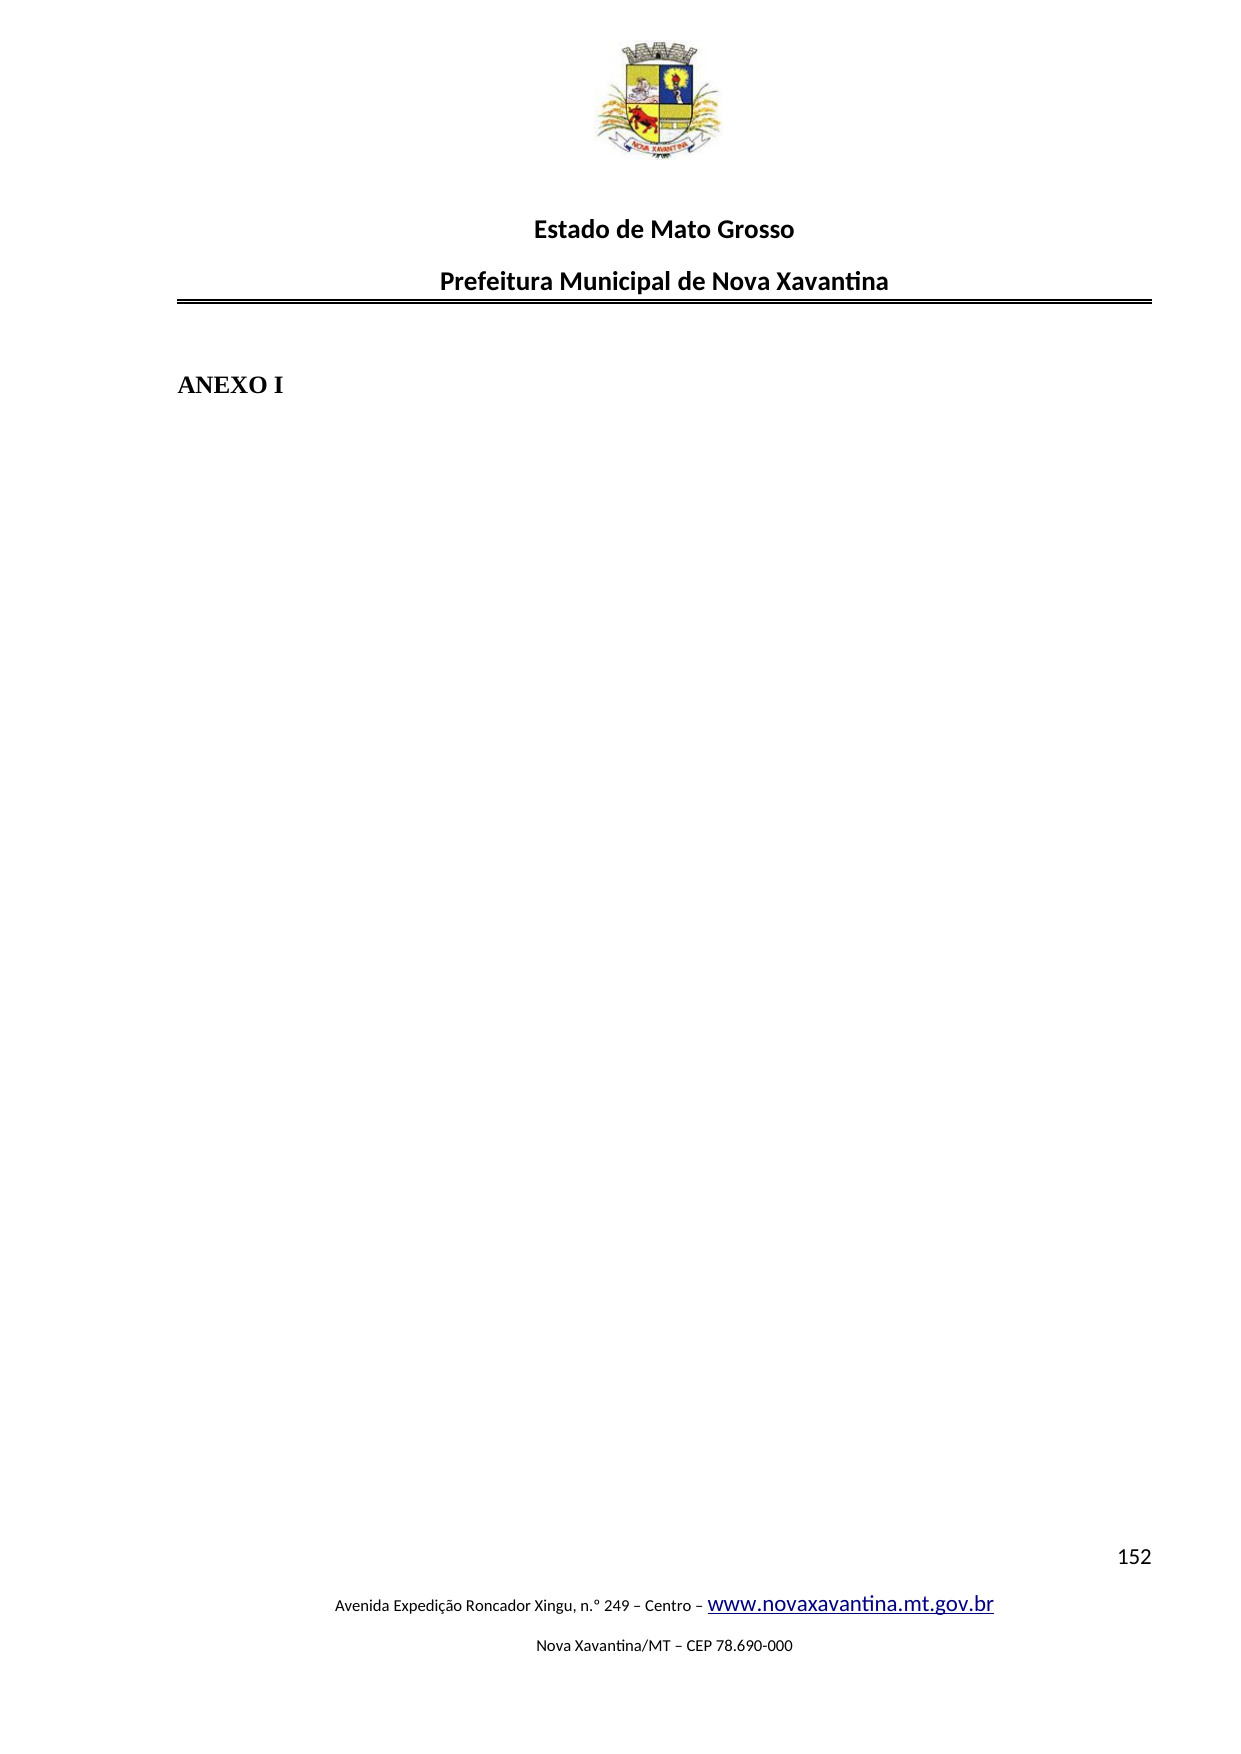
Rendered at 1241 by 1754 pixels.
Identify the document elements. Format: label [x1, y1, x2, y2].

picture [594, 40, 723, 160]
